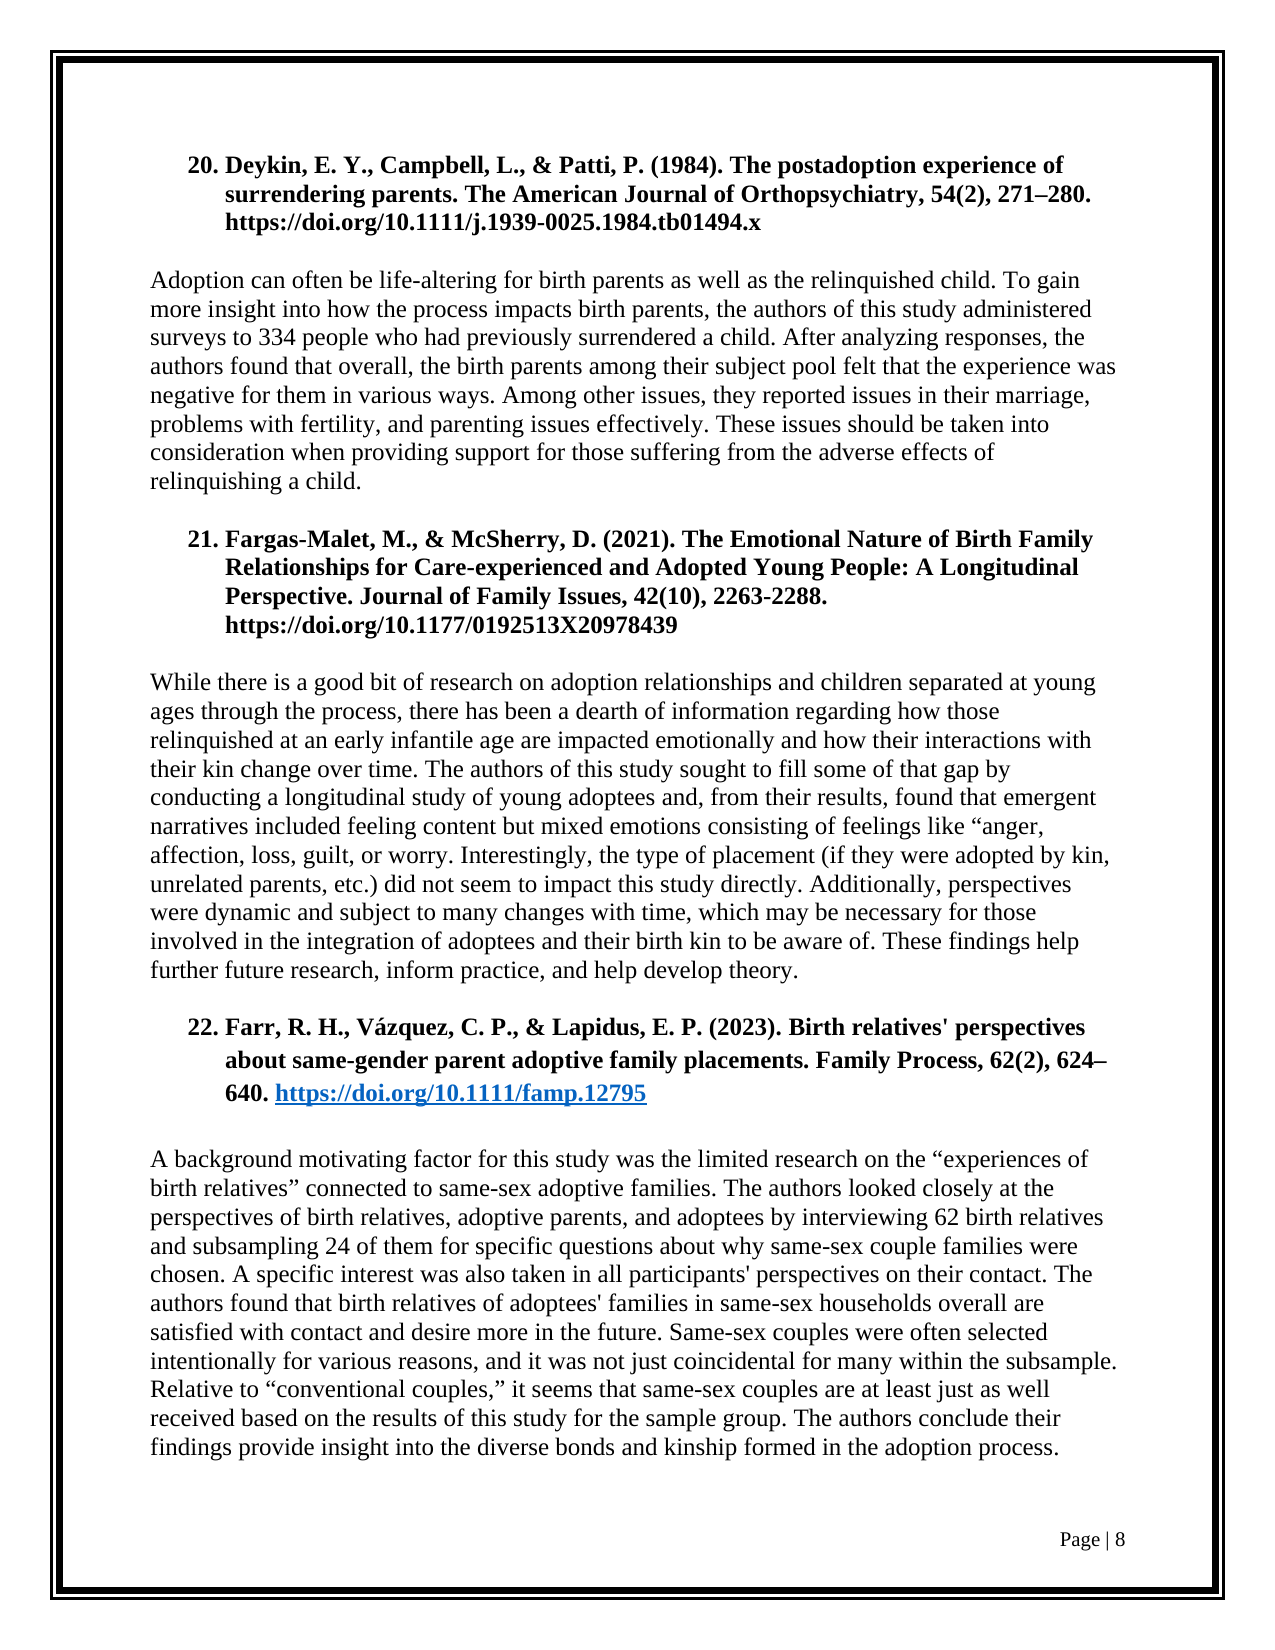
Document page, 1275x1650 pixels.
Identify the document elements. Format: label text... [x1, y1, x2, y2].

list Farr, R. H., Vázquez, C. P., & Lapidus, E. P. (2023). Birth relatives' perspectives about same-gender parent adoptive family placements. Family Process, 62(2), 624–640. https://doi.org/10.1111/famp.12795 [187, 1012, 1125, 1107]
list Adoption can often be life-altering for birth parents as well as the relinquished child. To gain more insight into how the process impacts birth parents, the authors of this study administered surveys to 334 people who had previously surrendered a child. After analyzing responses, the authors found that overall, the birth parents among their subject pool felt that the experience was negative for them in various ways. Among other issues, they reported issues in their marriage, problems with fertility, and parenting issues effectively. These issues should be taken into consideration when providing support for those suffering from the adverse effects of relinquishing a child. [150, 265, 1125, 495]
list Fargas-Malet, M., & McSherry, D. (2021). The Emotional Nature of Birth Family Relationships for Care-experienced and Adopted Young People: A Longitudinal Perspective. Journal of Family Issues, 42(10), 2263-2288. https://doi.org/10.1177/0192513X20978439 [187, 524, 1125, 639]
list Deykin, E. Y., Campbell, L., & Patti, P. (1984). The postadoption experience of surrendering parents. The American Journal of Orthopsychiatry, 54(2), 271–280. https://doi.org/10.1111/j.1939-0025.1984.tb01494.x [187, 150, 1125, 236]
list A background motivating factor for this study was the limited research on the “experiences of birth relatives” connected to same-sex adoptive families. The authors looked closely at the perspectives of birth relatives, adoptive parents, and adoptees by interviewing 62 birth relatives and subsampling 24 of them for specific questions about why same-sex couple families were chosen. A specific interest was also taken in all participants' perspectives on their contact. The authors found that birth relatives of adoptees' families in same-sex households overall are satisfied with contact and desire more in the future. Same-sex couples were often selected intentionally for various reasons, and it was not just coincidental for many within the subsample. Relative to “conventional couples,” it seems that same-sex couples are at least just as well received based on the results of this study for the sample group. The authors conclude their findings provide insight into the diverse bonds and kinship formed in the adoption process. [150, 1144, 1125, 1461]
list While there is a good bit of research on adoption relationships and children separated at young ages through the process, there has been a dearth of information regarding how those relinquished at an early infantile age are impacted emotionally and how their interactions with their kin change over time. The authors of this study sought to fill some of that gap by conducting a longitudinal study of young adoptees and, from their results, found that emergent narratives included feeling content but mixed emotions consisting of feelings like “anger, affection, loss, guilt, or worry. Interestingly, the type of placement (if they were adopted by kin, unrelated parents, etc.) did not seem to impact this study directly. Additionally, perspectives were dynamic and subject to many changes with time, which may be necessary for those involved in the integration of adoptees and their birth kin to be aware of. These findings help further future research, inform practice, and help develop theory. [150, 667, 1125, 984]
